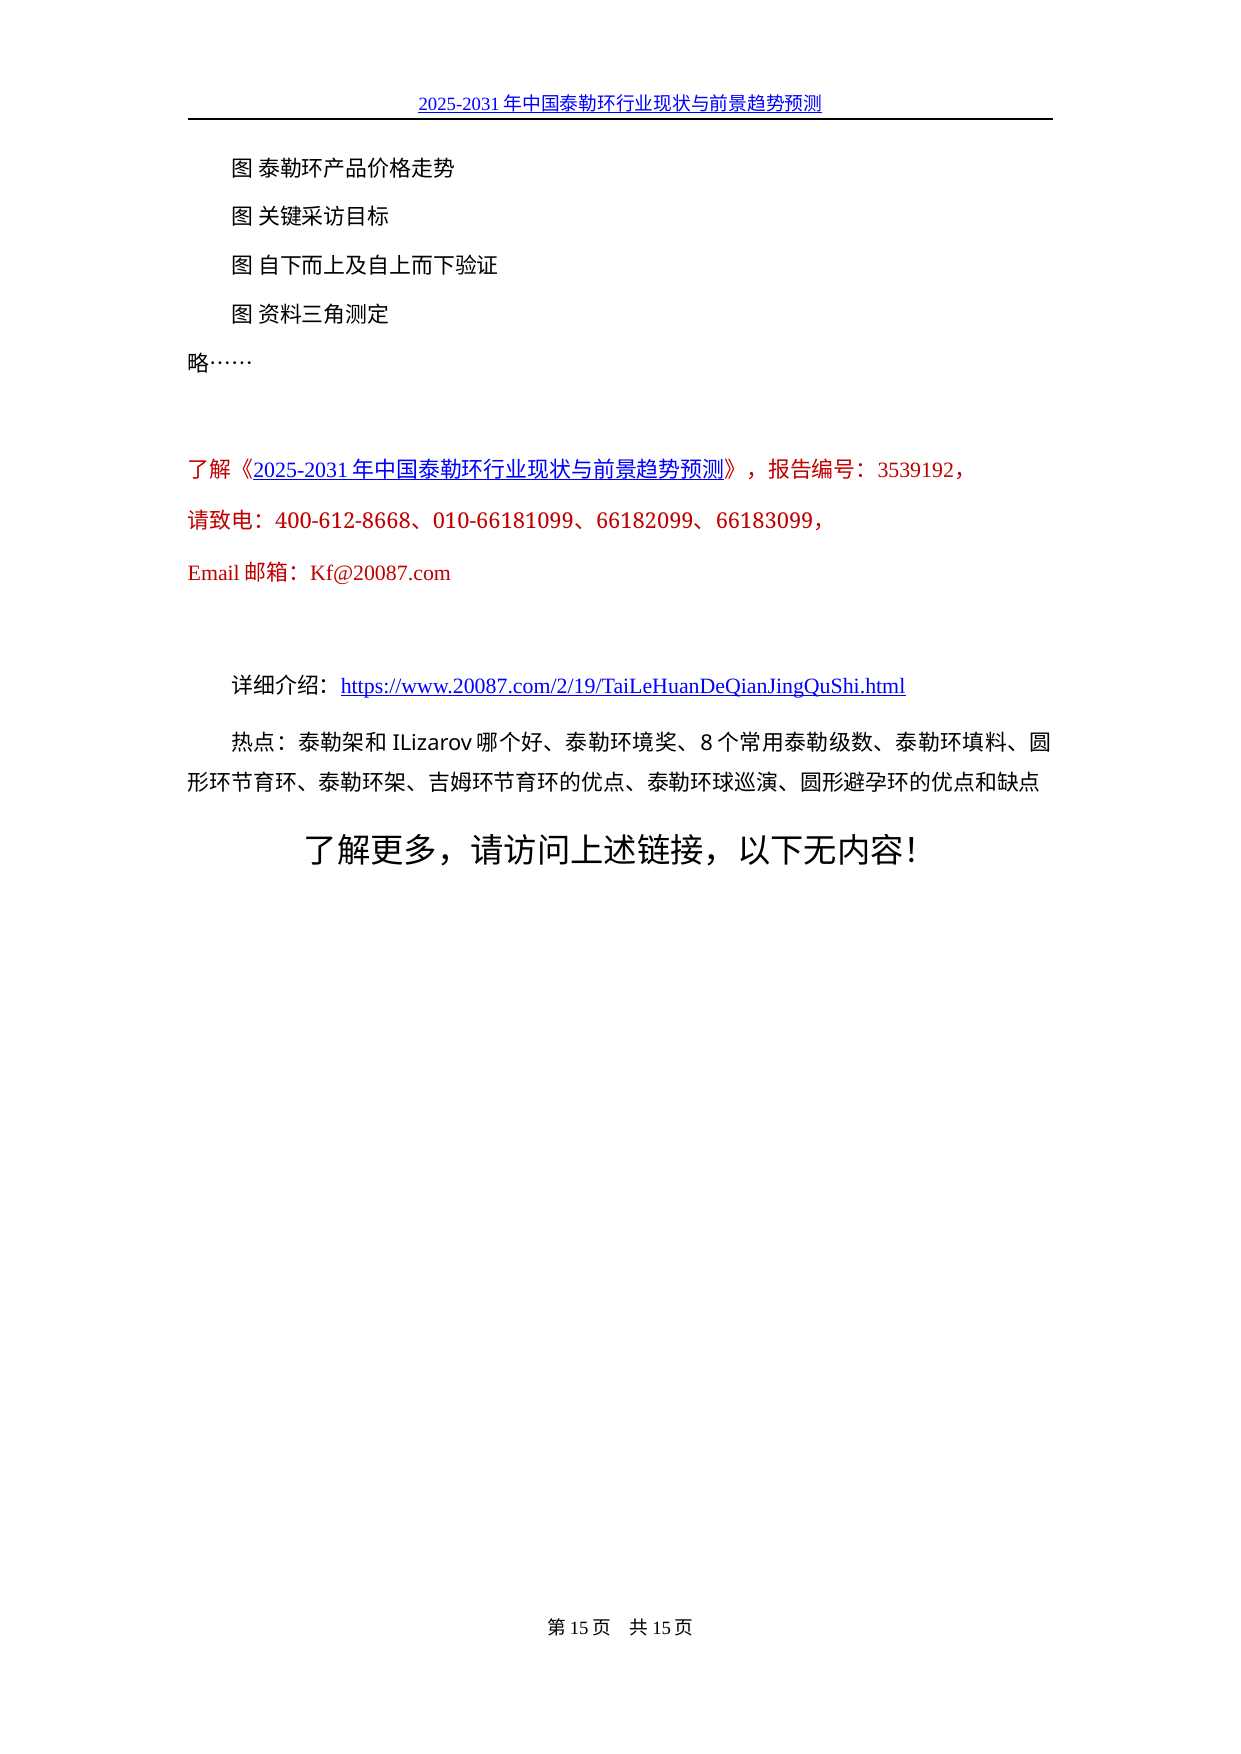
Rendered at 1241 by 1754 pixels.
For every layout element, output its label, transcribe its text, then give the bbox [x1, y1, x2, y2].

text Email邮箱：Kf@20087.com [187, 555, 1053, 587]
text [187, 150, 1053, 378]
text 了解《2025-2031年中国泰勒环行业现状与前景趋势预测》，报告编号：3539192， [187, 452, 1053, 484]
text 请致电：400-612-8668、010-66181099、66182099、66183099， [187, 503, 1053, 536]
text 详细介绍：https://www.20087.com/2/19/TaiLeHuanDeQianJingQuShi.html [187, 668, 1053, 700]
title 了解更多，请访问上述链接，以下无内容！ [187, 815, 1053, 880]
text 热点：泰勒架和ILizarov哪个好、泰勒环境奖、8个常用泰勒级数、泰勒环填料、圆形环节育环、泰勒环架、吉姆环节育环的优点、泰勒环球巡演、圆形避孕环的优点和缺点 [187, 724, 1053, 797]
